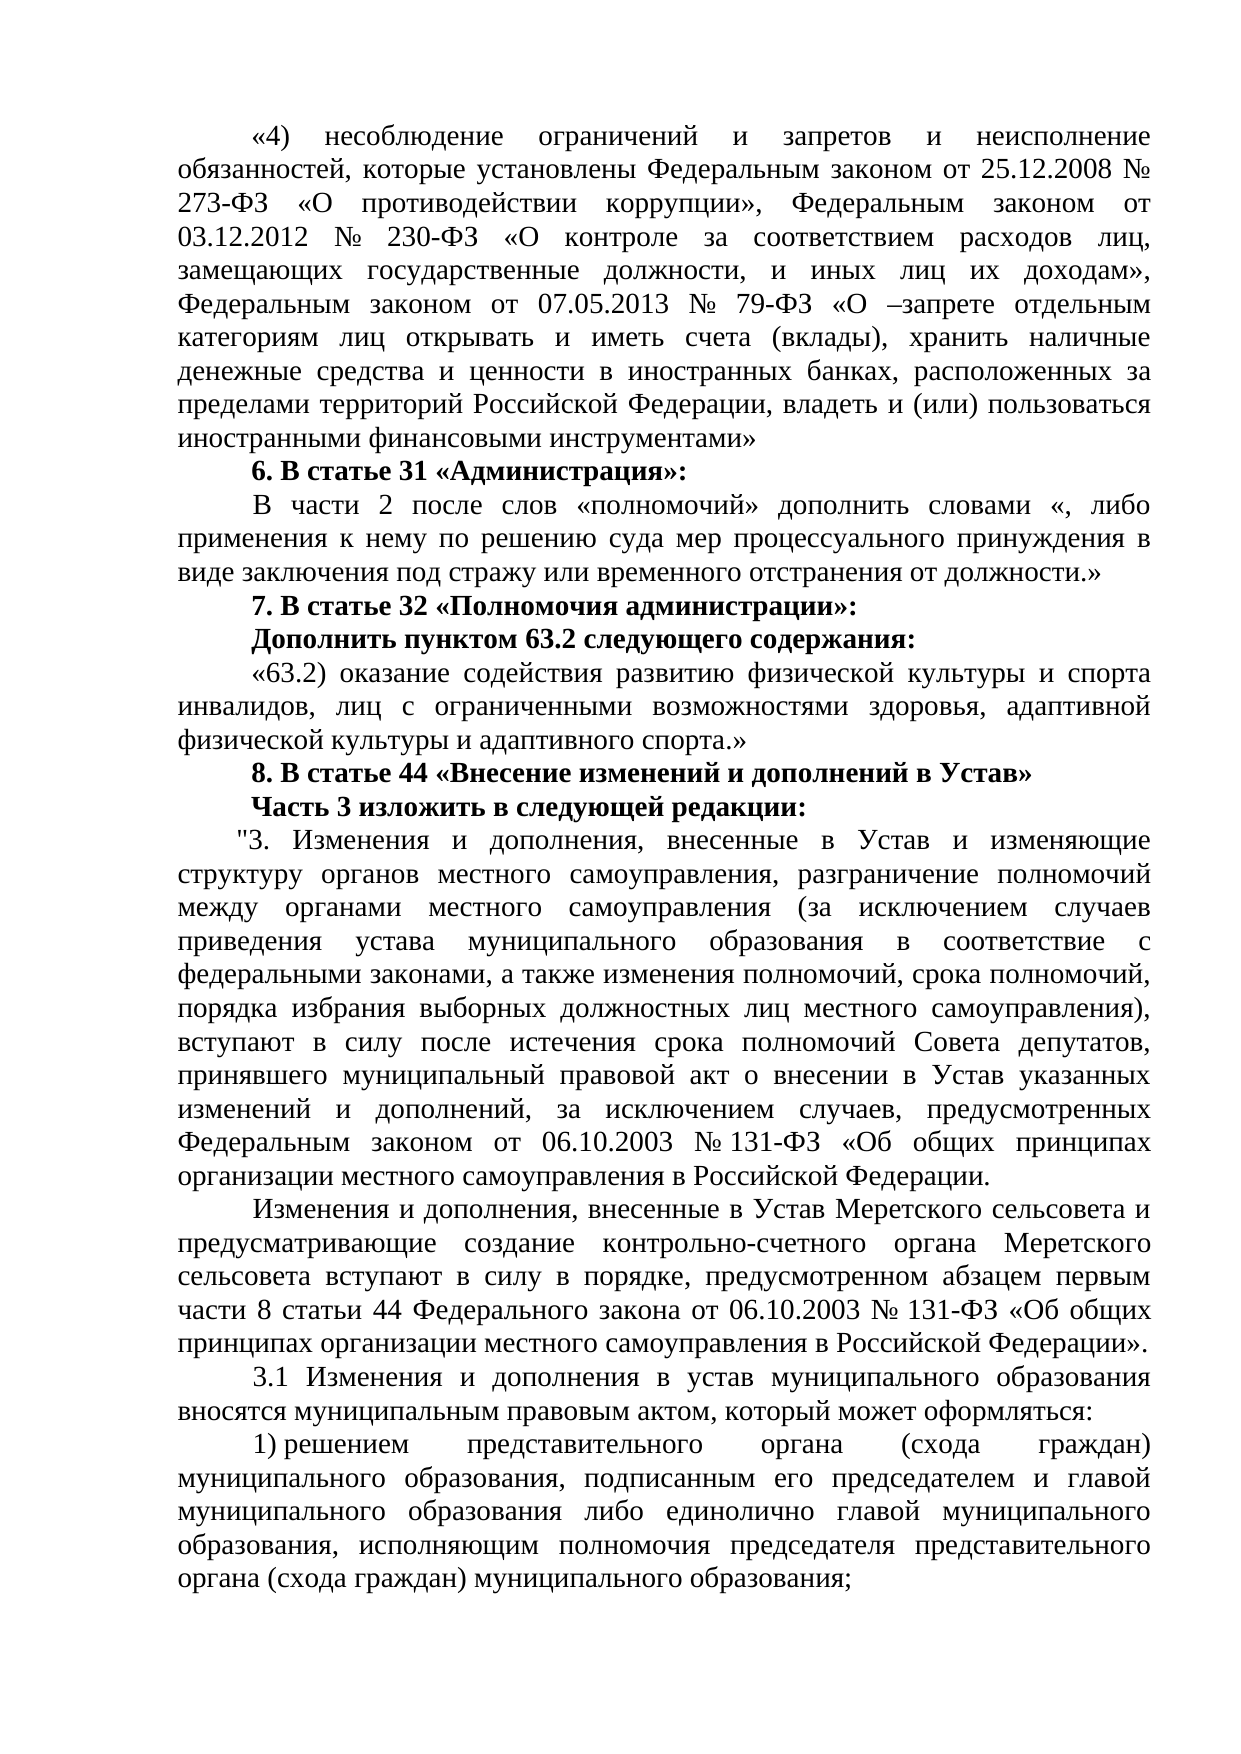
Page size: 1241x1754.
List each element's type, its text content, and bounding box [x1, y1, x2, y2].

text 7. В статье 32 «Полномочия администрации»: [177, 588, 1152, 621]
text Дополнить пунктом 63.2 следующего содержания: [177, 621, 1152, 655]
text "3. Изменения и дополнения, внесенные в Устав и изменяющие структуру органов местного самоуправления, разграничение полномочий между органами местного самоуправления (за исключением случаев приведения устава муниципального образования в соответствие с федеральными законами, а также изменения полномочий, срока полномочий, порядка избрания выборных должностных лиц местного самоуправления), вступают в силу после истечения срока полномочий Совета депутатов, принявшего муниципальный правовой акт о внесении в Устав указанных изменений и дополнений, за исключением случаев, предусмотренных Федеральным законом от 06.10.2003 № 131-ФЗ «Об общих принципах организации местного самоуправления в Российской Федерации. [177, 822, 1152, 1191]
text 3.1 Изменения и дополнения в устав муниципального образования вносятся муниципальным правовым актом, который может оформляться: [177, 1359, 1152, 1426]
text В части 2 после слов «полномочий» дополнить словами «, либо применения к нему по решению суда мер процессуального принуждения в виде заключения под стражу или временного отстранения от должности.» [177, 487, 1152, 588]
text Изменения и дополнения, внесенные в Устав Меретского сельсовета и предусматривающие создание контрольно-счетного органа Меретского сельсовета вступают в силу в порядке, предусмотренном абзацем первым части 8 статьи 44 Федерального закона от 06.10.2003 № 131-ФЗ «Об общих принципах организации местного самоуправления в Российской Федерации». [177, 1191, 1152, 1359]
text 8. В статье 44 «Внесение изменений и дополнений в Устав» [177, 755, 1152, 789]
text «63.2) оказание содействия развитию физической культуры и спорта инвалидов, лиц с ограниченными возможностями здоровья, адаптивной физической культуры и адаптивного спорта.» [177, 655, 1152, 755]
text 1) решением представительного органа (схода граждан) муниципального образования, подписанным его председателем и главой муниципального образования либо единолично главой муниципального образования, исполняющим полномочия председателя представительного органа (схода граждан) муниципального образования; [177, 1426, 1152, 1594]
text «4) несоблюдение ограничений и запретов и неисполнение обязанностей, которые установлены Федеральным законом от 25.12.2008 № 273-ФЗ «О противодействии коррупции», Федеральным законом от 03.12.2012 № 230-ФЗ «О контроле за соответствием расходов лиц, замещающих государственные должности, и иных лиц их доходам», Федеральным законом от 07.05.2013 № 79-ФЗ «О –запрете отдельным категориям лиц открывать и иметь счета (вклады), хранить наличные денежные средства и ценности в иностранных банках, расположенных за пределами территорий Российской Федерации, владеть и (или) пользоваться иностранными финансовыми инструментами» [177, 118, 1152, 453]
text 6. В статье 31 «Администрация»: [177, 453, 1152, 487]
text Часть 3 изложить в следующей редакции: [177, 789, 1152, 822]
